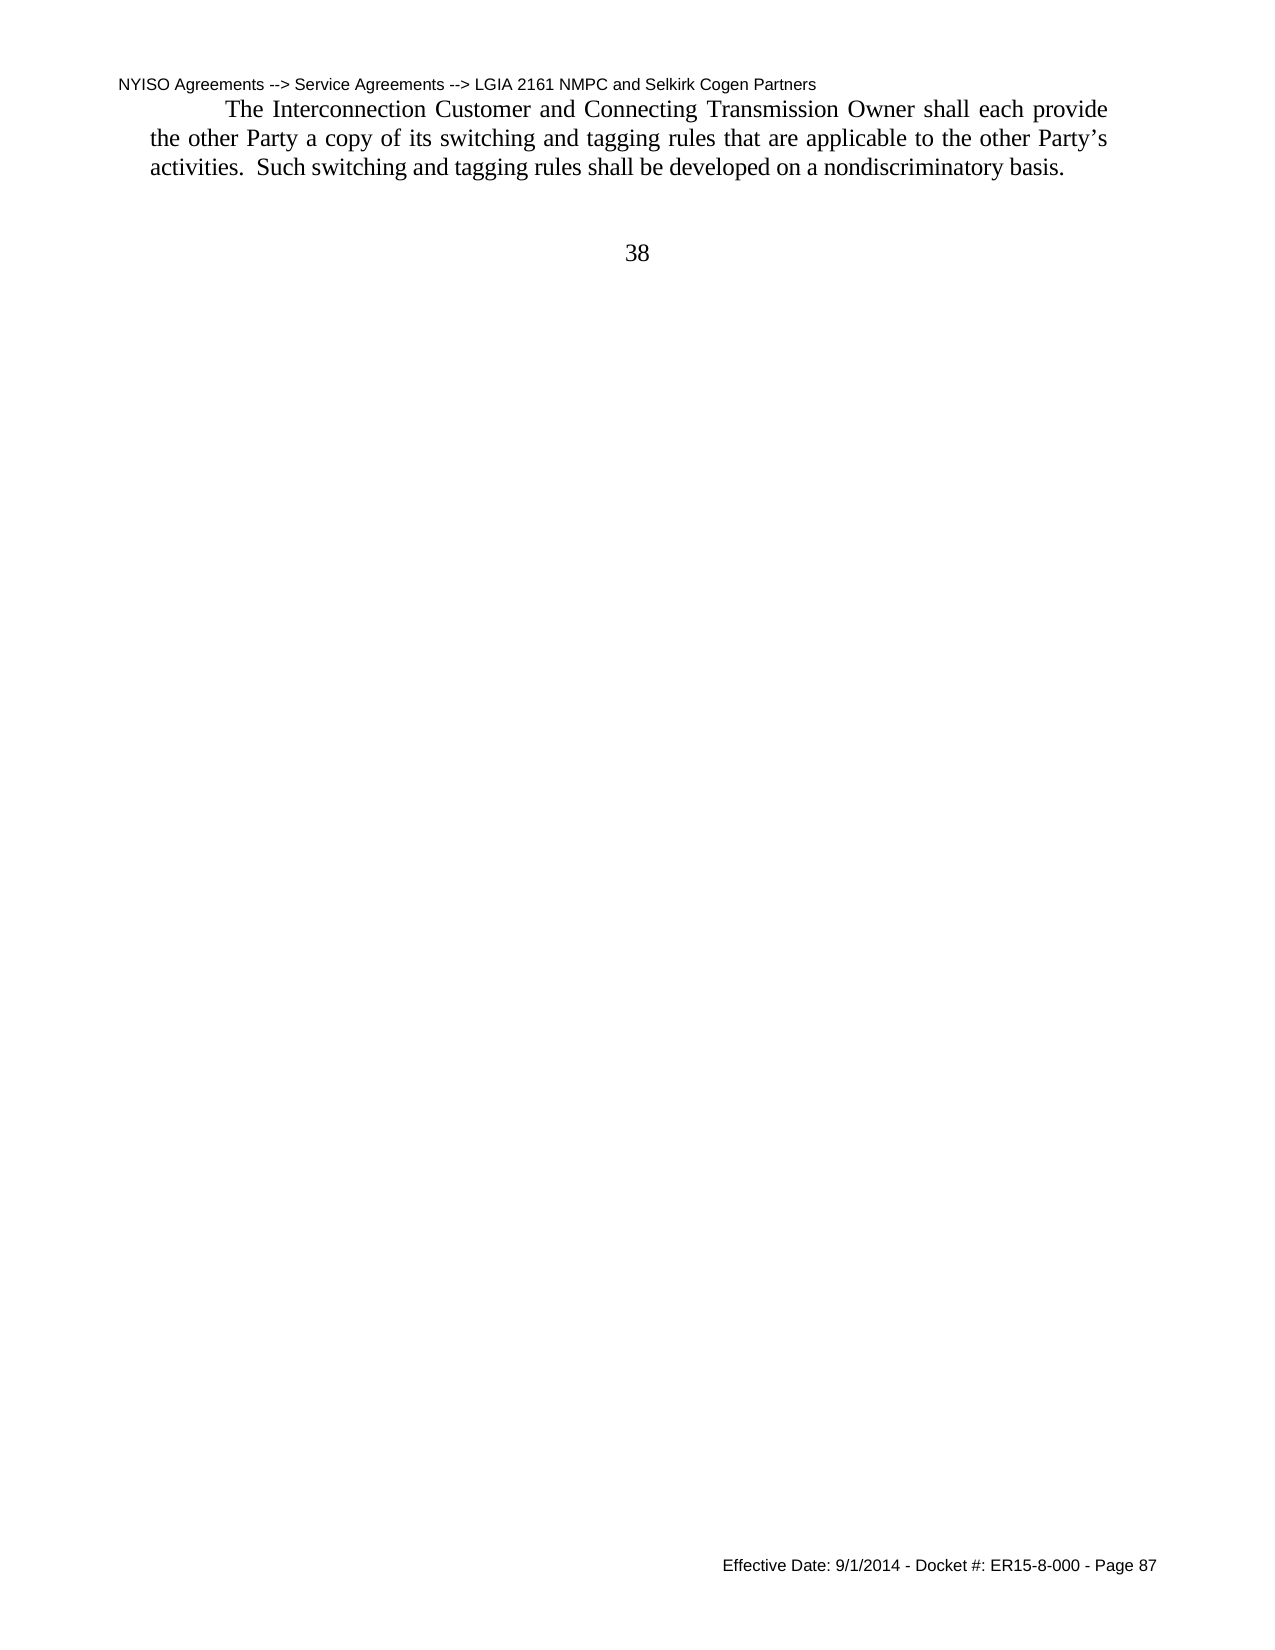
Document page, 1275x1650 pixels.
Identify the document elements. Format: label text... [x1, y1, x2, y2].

text The Interconnection Customer and Connecting Transmission Owner shall each provide the other Party a copy of its switching and tagging rules that are applicable to the other Party’s activities. Such switching and tagging rules shall be developed on a nondiscriminatory basis. [150, 94, 1118, 182]
text 38 [625, 238, 1275, 267]
